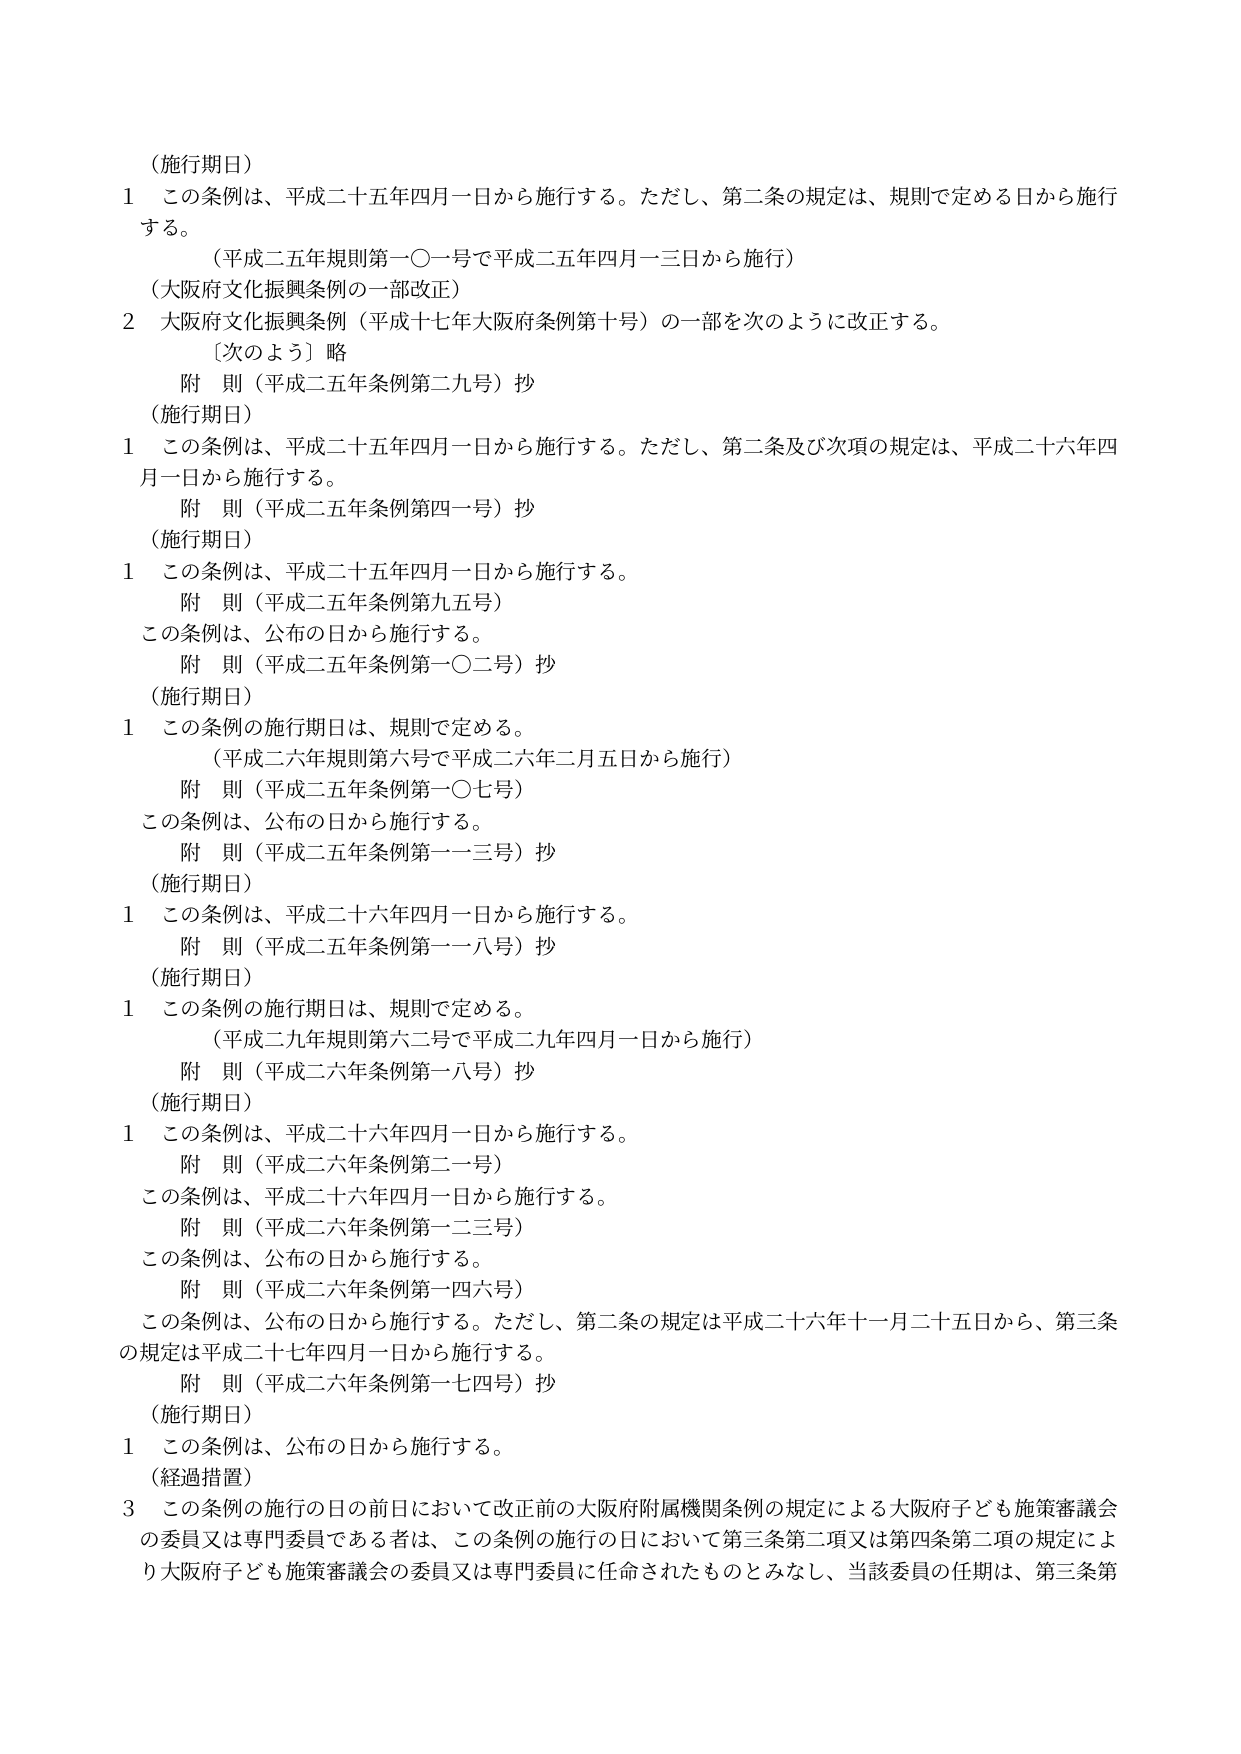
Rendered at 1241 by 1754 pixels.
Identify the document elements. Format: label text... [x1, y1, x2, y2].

text （経過措置） [139, 1460, 1122, 1491]
text （施行期日） [139, 523, 1122, 554]
text １ この条例は、平成二十五年四月一日から施行する。ただし、第二条の規定は、規則で定める日から施行する。 [118, 179, 1122, 241]
text １ この条例は、平成二十五年四月一日から施行する。ただし、第二条及び次項の規定は、平成二十六年四月一日から施行する。 [118, 429, 1122, 491]
text （施行期日） [139, 679, 1122, 710]
text 附 則（平成二五年条例第四一号）抄 [181, 491, 1122, 523]
text （施行期日） [139, 398, 1122, 429]
text 附 則（平成二六年条例第一二三号） [181, 1210, 1122, 1241]
text 附 則（平成二六年条例第一四六号） [181, 1273, 1122, 1304]
text この条例は、平成二十六年四月一日から施行する。 [118, 1179, 1122, 1210]
text （平成二六年規則第六号で平成二六年二月五日から施行） [201, 741, 1122, 773]
text （施行期日） [139, 866, 1122, 898]
text （大阪府文化振興条例の一部改正） [139, 273, 1122, 304]
text 附 則（平成二五年条例第一一八号）抄 [181, 929, 1122, 960]
text 〔次のよう〕略 [201, 335, 1122, 366]
text １ この条例は、平成二十五年四月一日から施行する。 [118, 554, 1122, 585]
text 附 則（平成二六年条例第一八号）抄 [181, 1054, 1122, 1085]
text （平成二五年規則第一〇一号で平成二五年四月一三日から施行） [201, 241, 1122, 273]
text １ この条例の施行期日は、規則で定める。 [118, 710, 1122, 741]
text （施行期日） [139, 1398, 1122, 1429]
text 附 則（平成二六年条例第一七四号）抄 [181, 1366, 1122, 1398]
text 附 則（平成二五年条例第一〇二号）抄 [181, 648, 1122, 679]
text （施行期日） [139, 148, 1122, 179]
text １ この条例は、平成二十六年四月一日から施行する。 [118, 1116, 1122, 1148]
text （施行期日） [139, 960, 1122, 991]
text この条例は、公布の日から施行する。ただし、第二条の規定は平成二十六年十一月二十五日から、第三条の規定は平成二十七年四月一日から施行する。 [118, 1304, 1122, 1366]
text １ この条例は、平成二十六年四月一日から施行する。 [118, 898, 1122, 929]
text （施行期日） [139, 1085, 1122, 1116]
text 附 則（平成二五年条例第二九号）抄 [181, 366, 1122, 398]
text 附 則（平成二五年条例第一一三号）抄 [181, 835, 1122, 866]
text この条例は、公布の日から施行する。 [118, 616, 1122, 648]
text この条例は、公布の日から施行する。 [118, 804, 1122, 835]
text 附 則（平成二五年条例第一〇七号） [181, 773, 1122, 804]
text １ この条例の施行期日は、規則で定める。 [118, 991, 1122, 1023]
text １ この条例は、公布の日から施行する。 [118, 1429, 1122, 1460]
text この条例は、公布の日から施行する。 [118, 1241, 1122, 1273]
text （平成二九年規則第六二号で平成二九年四月一日から施行） [201, 1023, 1122, 1054]
text ２ 大阪府文化振興条例（平成十七年大阪府条例第十号）の一部を次のように改正する。 [118, 304, 1122, 335]
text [118, 1491, 1122, 1585]
text 附 則（平成二五年条例第九五号） [181, 585, 1122, 616]
text 附 則（平成二六年条例第二一号） [181, 1148, 1122, 1179]
